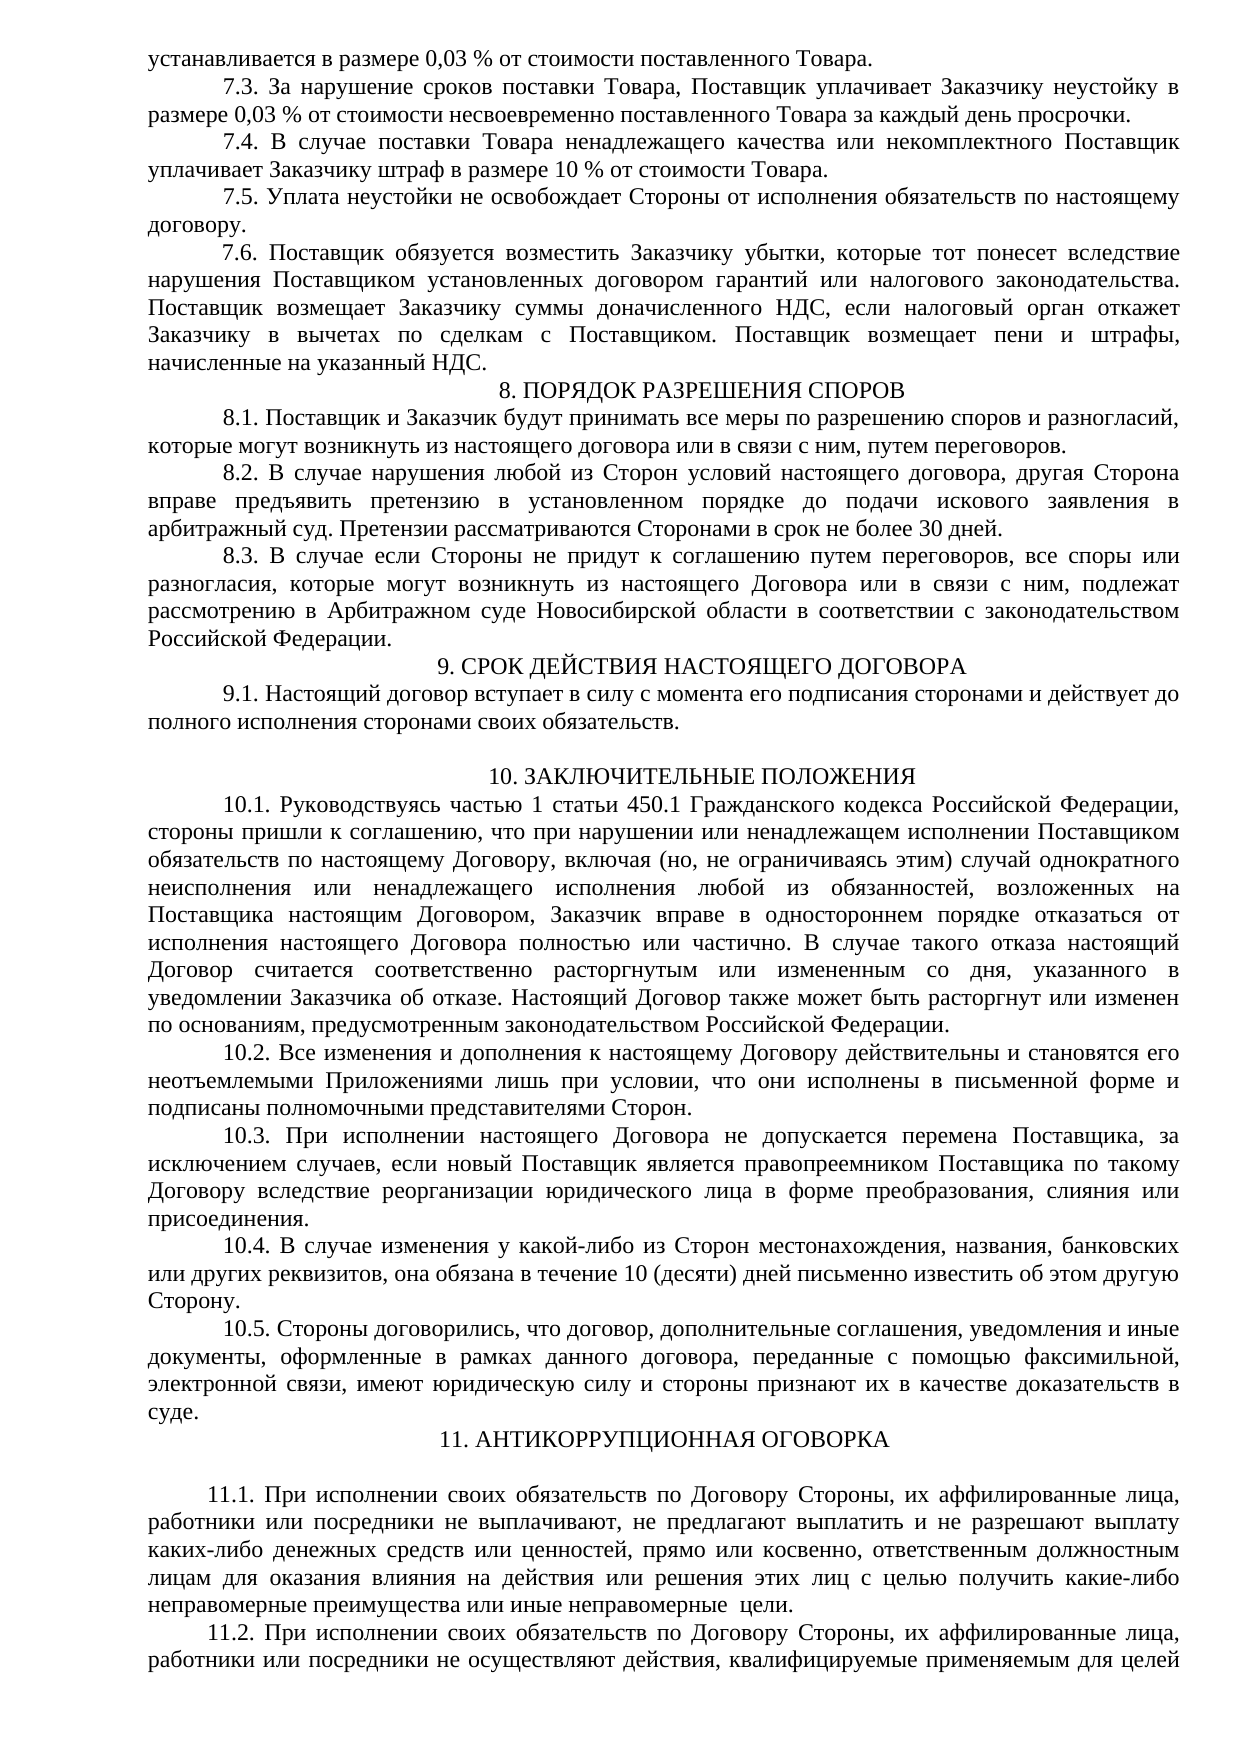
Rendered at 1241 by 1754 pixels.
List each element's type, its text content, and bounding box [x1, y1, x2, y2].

text 7.6. Поставщик обязуется возместить Заказчику убытки, которые тот понесет вследствие нарушения Поставщиком установленных договором гарантий или налогового законодательства. Поставщик возмещает Заказчику суммы доначисленного НДС, если налоговый орган откажет Заказчику в вычетах по сделкам с Поставщиком. Поставщик возмещает пени и штрафы, начисленные на указанный НДС. [148, 238, 1181, 376]
text 7.4. В случае поставки Товара ненадлежащего качества или некомплектного Поставщик уплачивает Заказчику штраф в размере 10 % от стоимости Товара. [148, 127, 1181, 182]
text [148, 44, 1181, 72]
text 10. ЗАКЛЮЧИТЕЛЬНЫЕ ПОЛОЖЕНИЯ [148, 762, 1181, 790]
text 9. СРОК ДЕЙСТВИЯ НАСТОЯЩЕГО ДОГОВОРА [148, 652, 1181, 679]
text 10.5. Стороны договорились, что договор, дополнительные соглашения, уведомления и иные документы, оформленные в рамках данного договора, переданные с помощью факсимильной, электронной связи, имеют юридическую силу и стороны признают их в качестве доказательств в суде. [148, 1314, 1181, 1424]
text 7.5. Уплата неустойки не освобождает Стороны от исполнения обязательств по настоящему договору. [148, 182, 1181, 238]
text 8.2. В случае нарушения любой из Сторон условий настоящего договора, другая Сторона вправе предъявить претензию в установленном порядке до подачи искового заявления в арбитражный суд. Претензии рассматриваются Сторонами в срок не более 30 дней. [148, 458, 1181, 541]
text 11.1. При исполнении своих обязательств по Договору Стороны, их аффилированные лица, работники или посредники не выплачивают, не предлагают выплатить и не разрешают выплату каких-либо денежных средств или ценностей, прямо или косвенно, ответственным должностным лицам для оказания влияния на действия или решения этих лиц с целью получить какие-либо неправомерные преимущества или иные неправомерные цели. [148, 1480, 1181, 1618]
text 9.1. Настоящий договор вступает в силу с момента его подписания сторонами и действует до полного исполнения сторонами своих обязательств. [148, 679, 1181, 734]
text 10.3. При исполнении настоящего Договора не допускается перемена Поставщика, за исключением случаев, если новый Поставщик является правопреемником Поставщика по такому Договору вследствие реорганизации юридического лица в форме преобразования, слияния или присоединения. [148, 1121, 1181, 1231]
text 8.3. В случае если Стороны не придут к соглашению путем переговоров, все споры или разногласия, которые могут возникнуть из настоящего Договора или в связи с ним, подлежат рассмотрению в Арбитражном суде Новосибирской области в соответствии с законодательством Российской Федерации. [148, 541, 1181, 652]
text 8.1. Поставщик и Заказчик будут принимать все меры по разрешению споров и разногласий, которые могут возникнуть из настоящего договора или в связи с ним, путем переговоров. [148, 403, 1181, 458]
text 10.4. В случае изменения у какой-либо из Сторон местонахождения, названия, банковских или других реквизитов, она обязана в течение 10 (десяти) дней письменно известить об этом другую Сторону. [148, 1231, 1181, 1314]
text 10.1. Руководствуясь частью 1 статьи 450.1 Гражданского кодекса Российской Федерации, стороны пришли к соглашению, что при нарушении или ненадлежащем исполнении Поставщиком обязательств по настоящему Договору, включая (но, не ограничиваясь этим) случай однократного неисполнения или ненадлежащего исполнения любой из обязанностей, возложенных на Поставщика настоящим Договором, Заказчик вправе в одностороннем порядке отказаться от исполнения настоящего Договора полностью или частично. В случае такого отказа настоящий Договор считается соответственно расторгнутым или измененным со дня, указанного в уведомлении Заказчика об отказе. Настоящий Договор также может быть расторгнут или изменен по основаниям, предусмотренным законодательством Российской Федерации. [148, 790, 1181, 1038]
text 10.2. Все изменения и дополнения к настоящему Договору действительны и становятся его неотъемлемыми Приложениями лишь при условии, что они исполнены в письменной форме и подписаны полномочными представителями Сторон. [148, 1038, 1181, 1121]
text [148, 1618, 1181, 1673]
text 8. ПОРЯДОК РАЗРЕШЕНИЯ СПОРОВ [148, 376, 1181, 403]
text 7.3. За нарушение сроков поставки Товара, Поставщик уплачивает Заказчику неустойку в размере 0,03 % от стоимости несвоевременно поставленного Товара за каждый день просрочки. [148, 72, 1181, 127]
text 11. АНТИКОРРУПЦИОННАЯ ОГОВОРКА [148, 1424, 1181, 1452]
